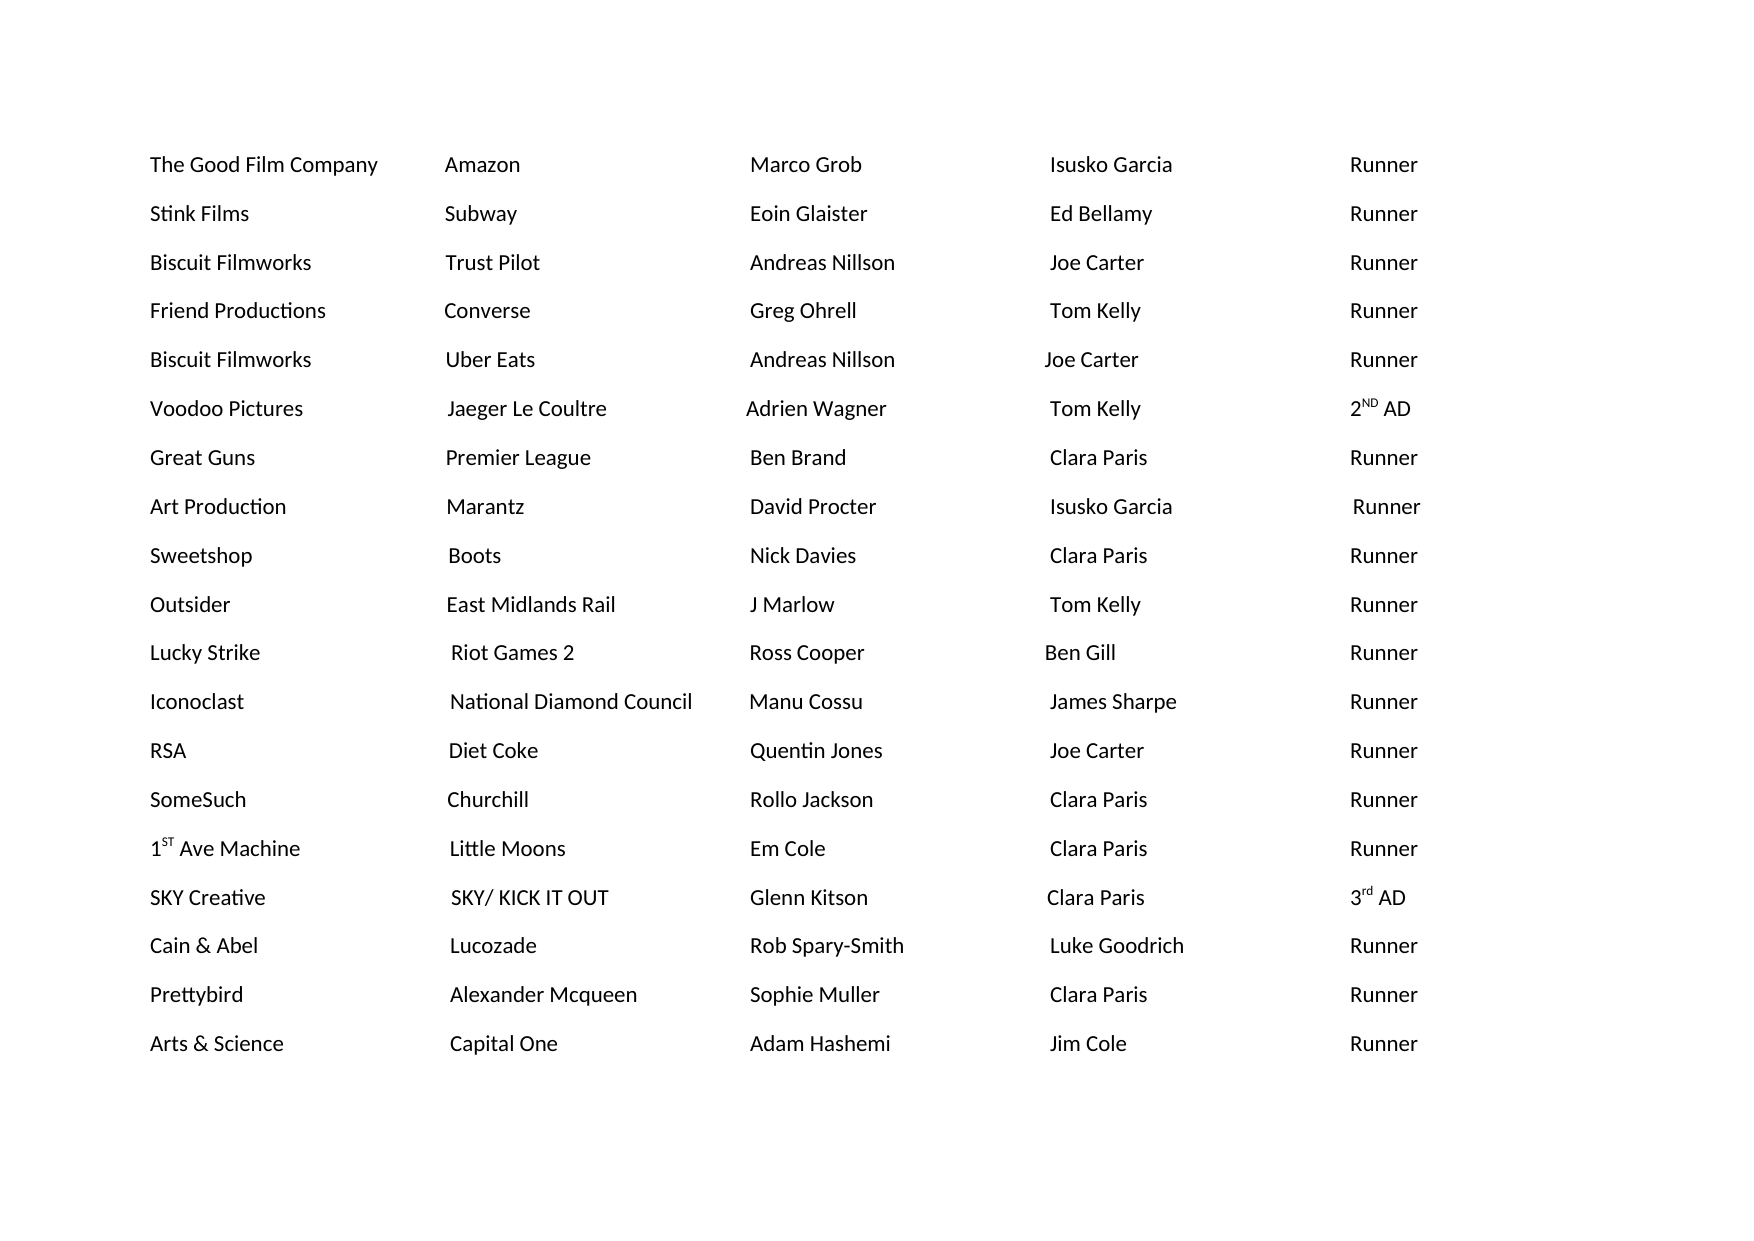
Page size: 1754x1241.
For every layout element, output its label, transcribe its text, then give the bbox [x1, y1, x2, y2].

text SKY Creative SKY/ KICK IT OUT Glenn Kitson Clara Paris 3rd AD [150, 883, 1604, 911]
text RSA Diet Coke Quentin Jones Joe Carter Runner [150, 736, 1604, 764]
text Biscuit Filmworks Trust Pilot Andreas Nillson Joe Carter Runner [150, 248, 1604, 276]
text Prettybird Alexander Mcqueen Sophie Muller Clara Paris Runner [150, 981, 1604, 1008]
text Arts & Science Capital One Adam Hashemi Jim Cole Runner [150, 1029, 1604, 1057]
text Sweetshop Boots Nick Davies Clara Paris Runner [150, 541, 1604, 569]
text Friend Productions Converse Greg Ohrell Tom Kelly Runner [150, 297, 1604, 324]
text Voodoo Pictures Jaeger Le Coultre Adrien Wagner Tom Kelly 2ND AD [150, 394, 1604, 422]
text 1ST Ave Machine Little Moons Em Cole Clara Paris Runner [150, 834, 1604, 862]
text Biscuit Filmworks Uber Eats Andreas Nillson Joe Carter Runner [150, 345, 1604, 373]
text Cain & Abel Lucozade Rob Spary-Smith Luke Goodrich Runner [150, 932, 1604, 960]
text Outsider East Midlands Rail J Marlow Tom Kelly Runner [150, 590, 1604, 618]
text The Good Film Company Amazon Marco Grob Isusko Garcia Runner [150, 150, 1604, 178]
text Great Guns Premier League Ben Brand Clara Paris Runner [150, 443, 1604, 471]
text SomeSuch Churchill Rollo Jackson Clara Paris Runner [150, 785, 1604, 813]
text Art Production Marantz David Procter Isusko Garcia Runner [150, 492, 1604, 520]
text Iconoclast National Diamond Council Manu Cossu James Sharpe Runner [150, 687, 1604, 715]
text Stink Films Subway Eoin Glaister Ed Bellamy Runner [150, 199, 1604, 227]
text Lucky Strike Riot Games 2 Ross Cooper Ben Gill Runner [150, 638, 1604, 667]
